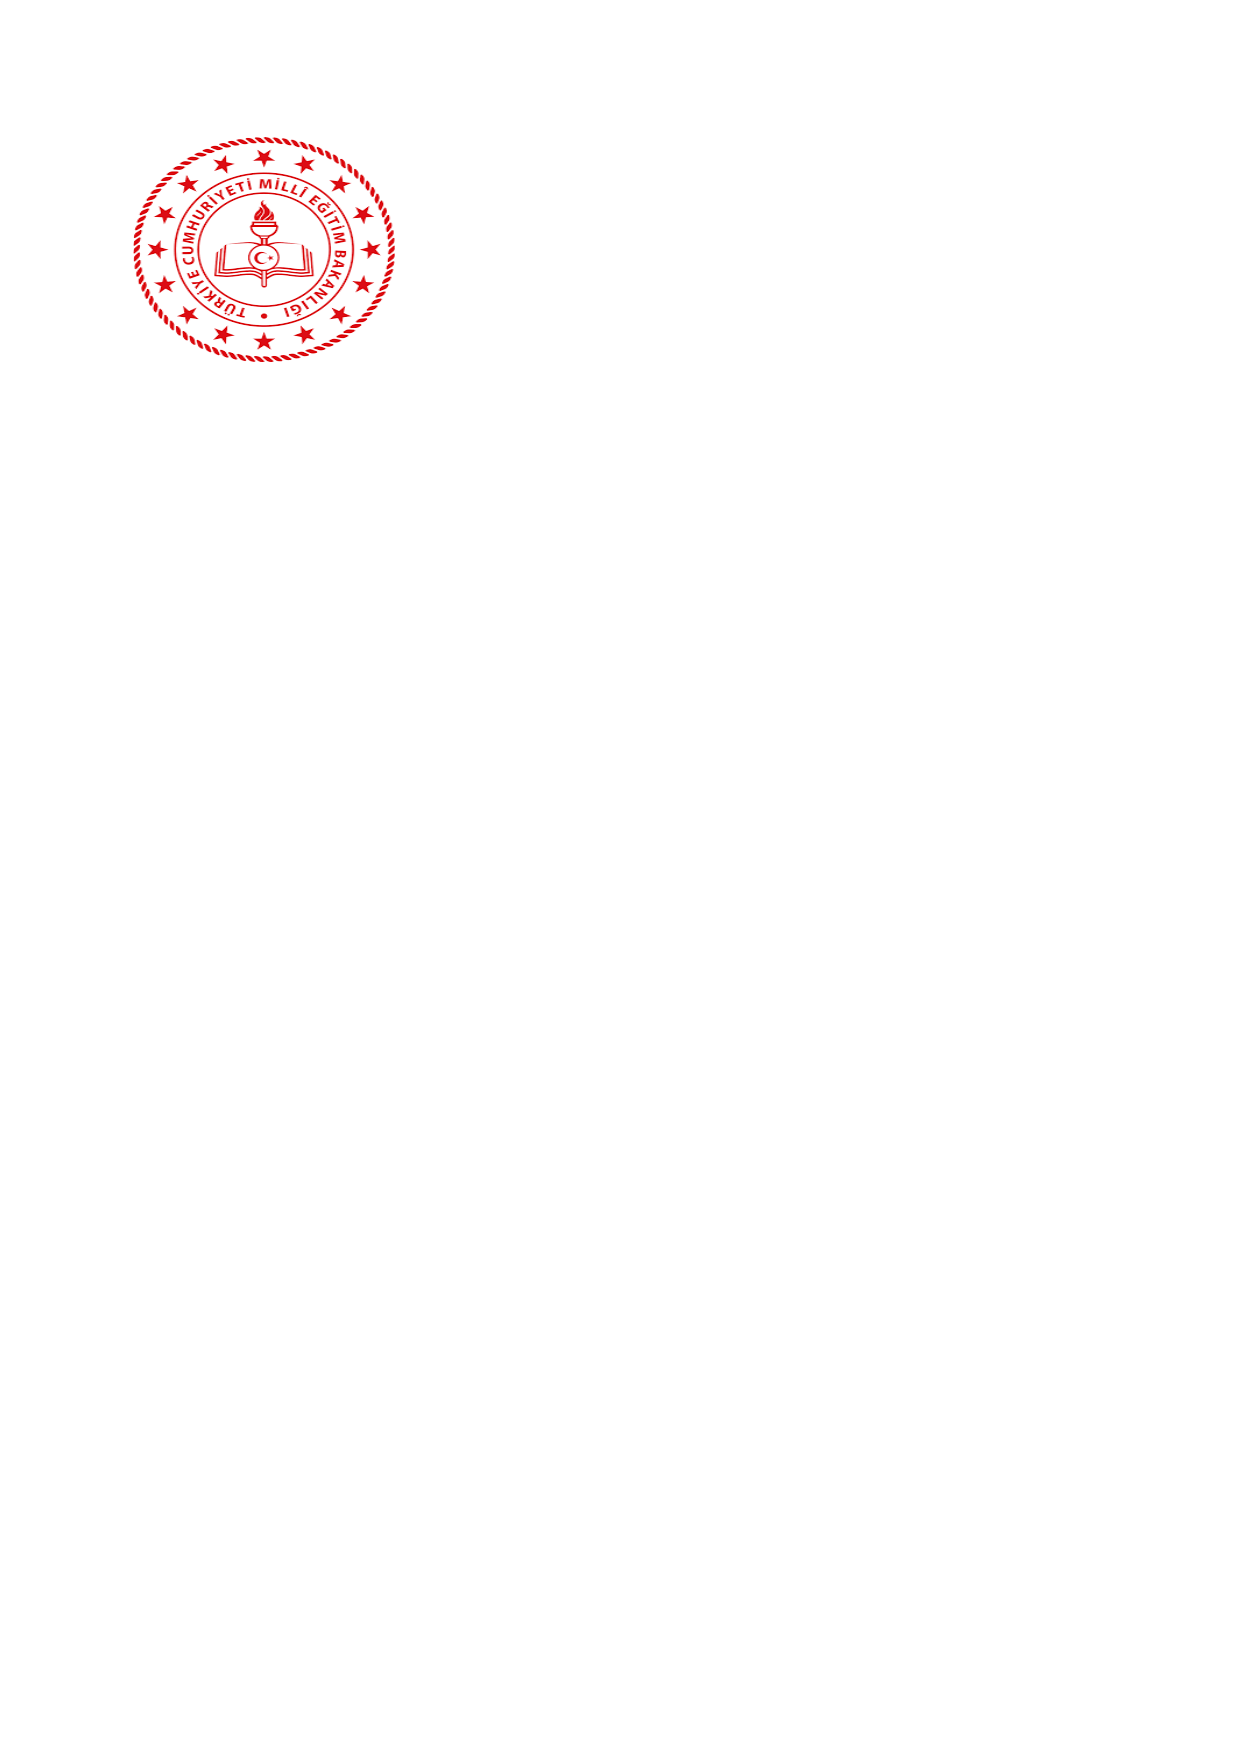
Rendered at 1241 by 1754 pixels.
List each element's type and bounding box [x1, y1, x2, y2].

picture [133, 137, 395, 362]
